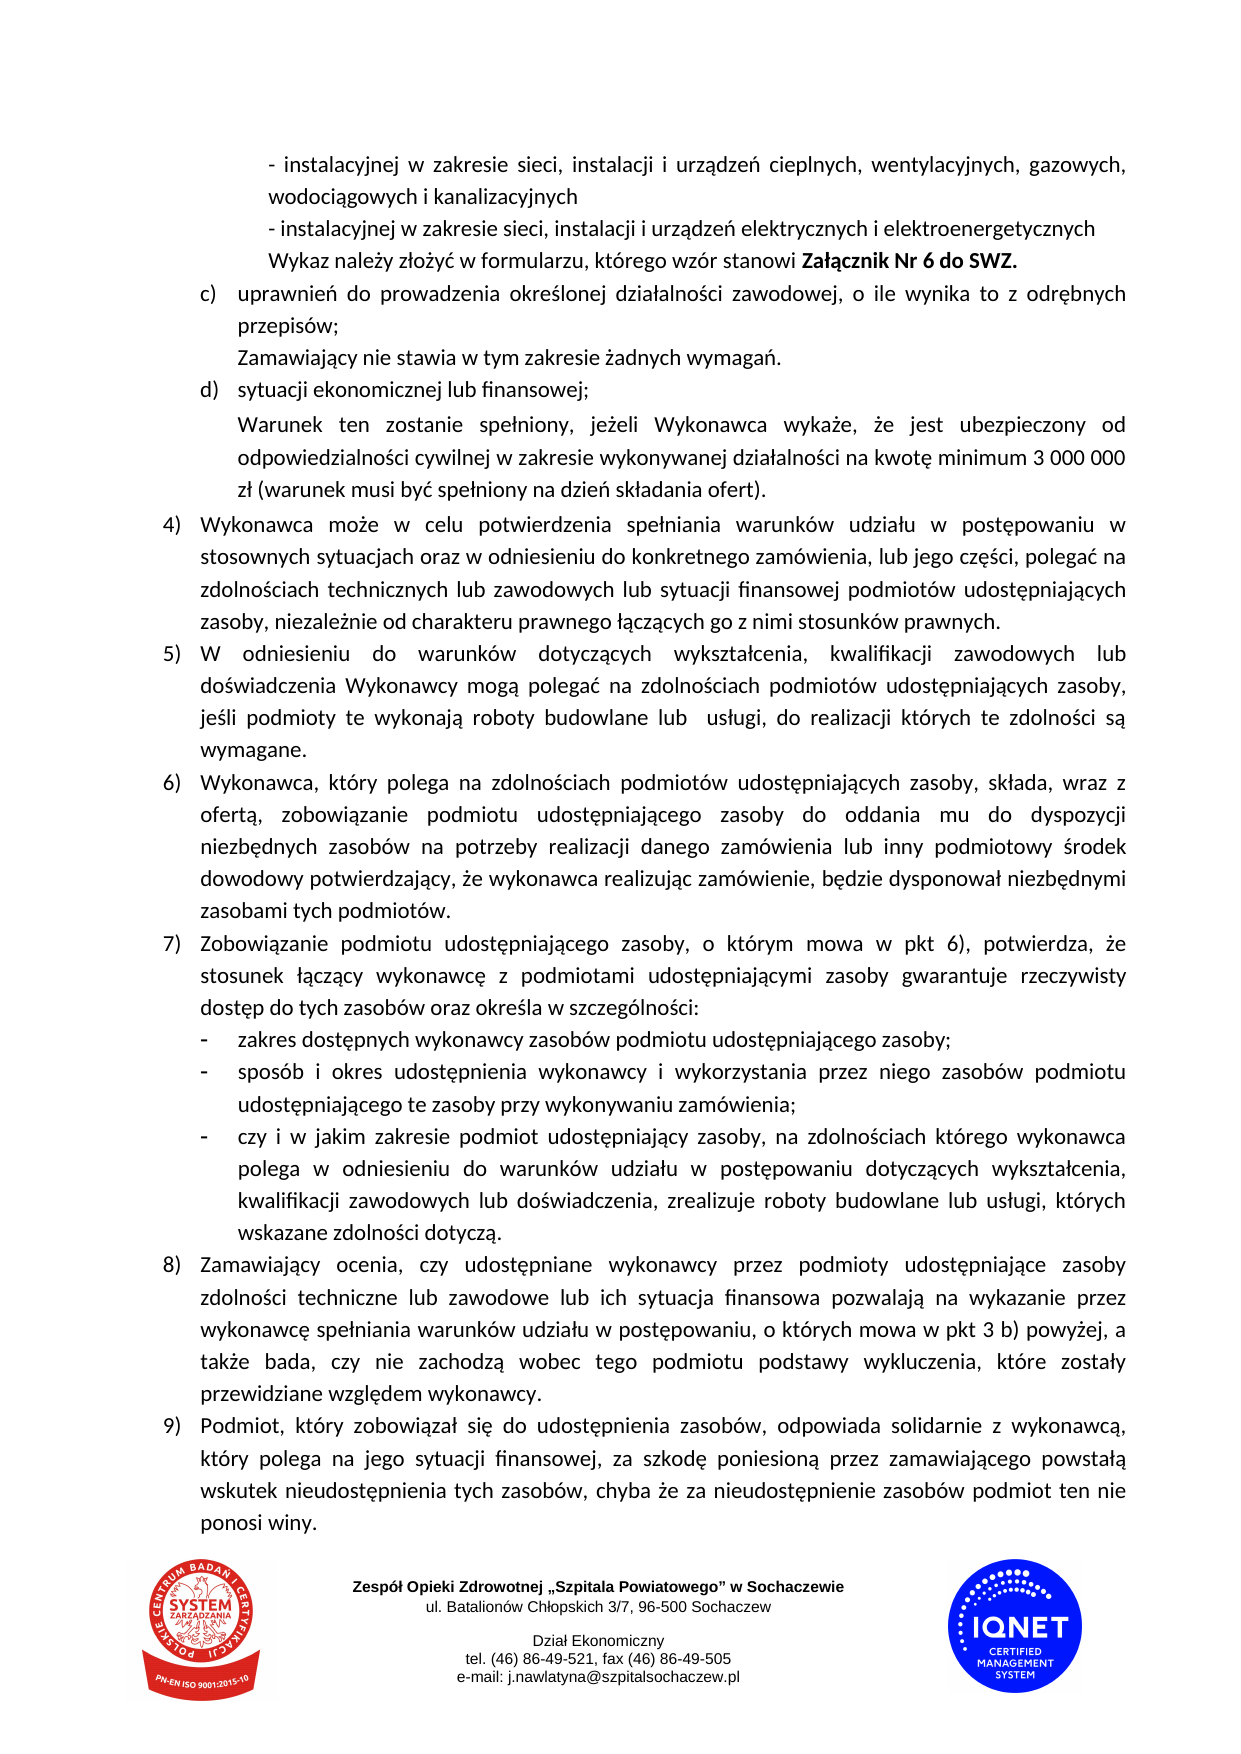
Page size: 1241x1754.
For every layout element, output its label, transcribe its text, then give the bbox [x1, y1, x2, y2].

list Zobowiązanie podmiotu udostępniającego zasoby, o którym mowa w pkt 6), potwierdza, że stosunek łączący wykonawcę z podmiotami udostępniającymi zasoby gwarantuje rzeczywisty dostęp do tych zasobów oraz określa w szczególności: [163, 929, 1128, 1021]
list Wykonawca, który polega na zdolnościach podmiotów udostępniających zasoby, składa, wraz z ofertą, zobowiązanie podmiotu udostępniającego zasoby do oddania mu do dyspozycji niezbędnych zasobów na potrzeby realizacji danego zamówienia lub inny podmiotowy środek dowodowy potwierdzający, że wykonawca realizując zamówienie, będzie dysponował niezbędnymi zasobami tych podmiotów. [163, 768, 1128, 924]
list sytuacji ekonomicznej lub finansowej; [200, 375, 1128, 403]
list uprawnień do prowadzenia określonej działalności zawodowej, o ile wynika to z odrębnych przepisów; [200, 279, 1128, 339]
list - instalacyjnej w zakresie sieci, instalacji i urządzeń cieplnych, wentylacyjnych, gazowych, wodociągowych i kanalizacyjnych [268, 150, 1128, 210]
list sposób i okres udostępnienia wykonawcy i wykorzystania przez niego zasobów podmiotu udostępniającego te zasoby przy wykonywaniu zamówienia; [200, 1057, 1128, 1118]
picture [948, 1559, 1082, 1693]
text Warunek ten zostanie spełniony, jeżeli Wykonawca wykaże, że jest ubezpieczony od odpowiedzialności cywilnej w zakresie wykonywanej działalności na kwotę minimum 3 000 000 zł (warunek musi być spełniony na dzień składania ofert). [237, 411, 1128, 503]
list Zamawiający ocenia, czy udostępniane wykonawcy przez podmioty udostępniające zasoby zdolności techniczne lub zawodowe lub ich sytuacja finansowa pozwalają na wykazanie przez wykonawcę spełniania warunków udziału w postępowaniu, o których mowa w pkt 3 b) powyżej, a także bada, czy nie zachodzą wobec tego podmiotu podstawy wykluczenia, które zostały przewidziane względem wykonawcy. [163, 1251, 1128, 1407]
list zakres dostępnych wykonawcy zasobów podmiotu udostępniającego zasoby; [200, 1025, 1128, 1053]
picture [125, 1559, 279, 1701]
list - instalacyjnej w zakresie sieci, instalacji i urządzeń elektrycznych i elektroenergetycznych [268, 214, 1128, 242]
list Wykaz należy złożyć w formularzu, którego wzór stanowi Załącznik Nr 6 do SWZ. [268, 247, 1128, 274]
list Podmiot, który zobowiązał się do udostępnienia zasobów, odpowiada solidarnie z wykonawcą, który polega na jego sytuacji finansowej, za szkodę poniesioną przez zamawiającego powstałą wskutek nieudostępnienia tych zasobów, chyba że za nieudostępnienie zasobów podmiot ten nie ponosi winy. [163, 1412, 1128, 1536]
list Wykonawca może w celu potwierdzenia spełniania warunków udziału w postępowaniu w stosownych sytuacjach oraz w odniesieniu do konkretnego zamówienia, lub jego części, polegać na zdolnościach technicznych lub zawodowych lub sytuacji finansowej podmiotów udostępniających zasoby, niezależnie od charakteru prawnego łączących go z nimi stosunków prawnych. [163, 510, 1128, 635]
list W odniesieniu do warunków dotyczących wykształcenia, kwalifikacji zawodowych lub doświadczenia Wykonawcy mogą polegać na zdolnościach podmiotów udostępniających zasoby, jeśli podmioty te wykonają roboty budowlane lub usługi, do realizacji których te zdolności są wymagane. [163, 639, 1128, 764]
list czy i w jakim zakresie podmiot udostępniający zasoby, na zdolnościach którego wykonawca polega w odniesieniu do warunków udziału w postępowaniu dotyczących wykształcenia, kwalifikacji zawodowych lub doświadczenia, zrealizuje roboty budowlane lub usługi, których wskazane zdolności dotyczą. [200, 1122, 1128, 1246]
list Zamawiający nie stawia w tym zakresie żadnych wymagań. [200, 343, 1128, 371]
